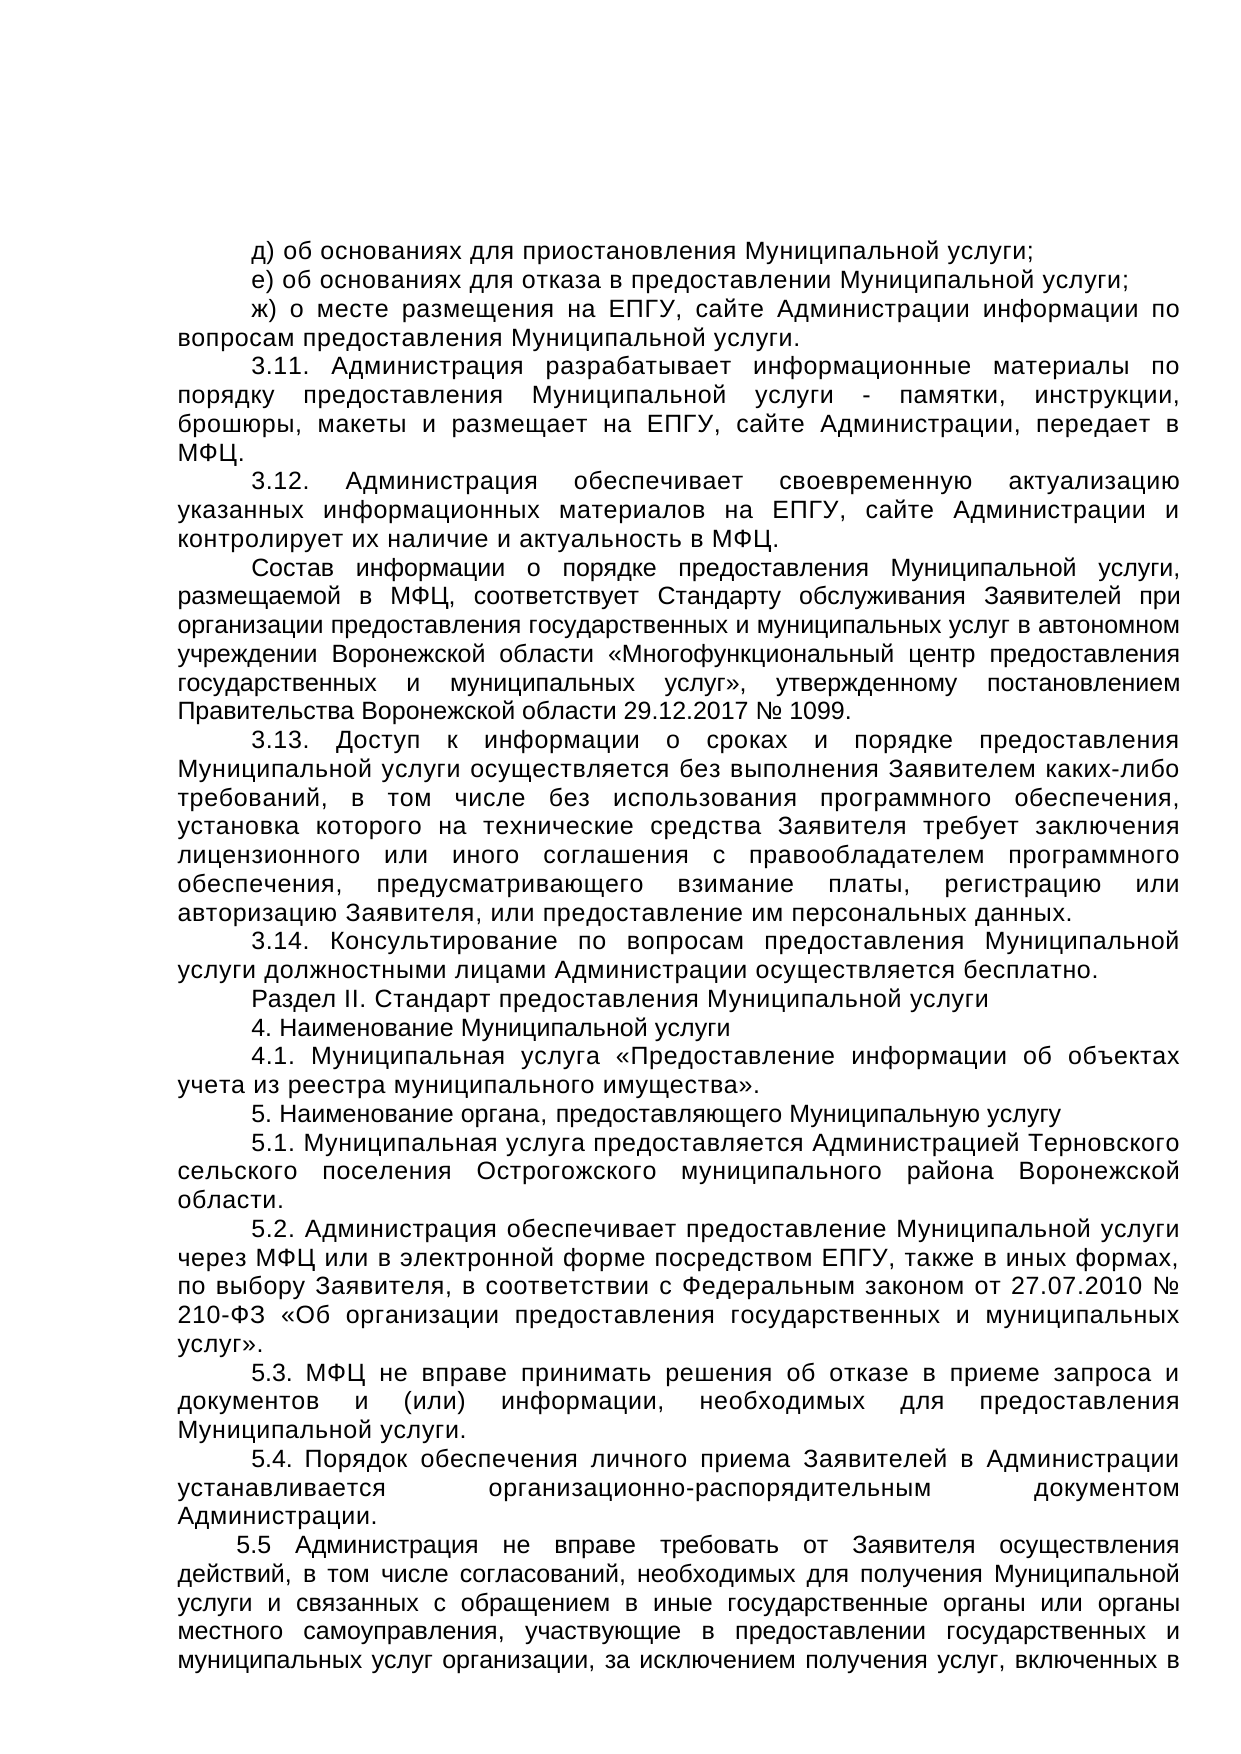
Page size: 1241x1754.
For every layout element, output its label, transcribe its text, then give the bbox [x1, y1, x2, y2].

text д) об основаниях для приостановления Муниципальной услуги; [177, 236, 1181, 265]
text 5.1. Муниципальная услуга предоставляется Администрацией Терновского сельского поселения Острогожского муниципального района Воронежской области. [177, 1127, 1181, 1214]
text 5.3. МФЦ не вправе принимать решения об отказе в приеме запроса и документов и (или) информации, необходимых для предоставления Муниципальной услуги. [177, 1357, 1181, 1444]
text 5.4. Порядок обеспечения личного приема Заявителей в Администрации устанавливается организационно-распорядительным документом Администрации. [177, 1444, 1181, 1530]
text 5. Наименование органа, предоставляющего Муниципальную услугу [177, 1099, 1181, 1127]
text Состав информации о порядке предоставления Муниципальной услуги, размещаемой в МФЦ, соответствует Стандарту обслуживания Заявителей при организации предоставления государственных и муниципальных услуг в автономном учреждении Воронежской области «Многофункциональный центр предоставления государственных и муниципальных услуг», утвержденному постановлением Правительства Воронежской области 29.12.2017 № 1099. [177, 552, 1181, 725]
text ж) о месте размещения на ЕПГУ, сайте Администрации информации по вопросам предоставления Муниципальной услуги. [177, 294, 1181, 351]
text 3.11. Администрация разрабатывает информационные материалы по порядку предоставления Муниципальной услуги - памятки, инструкции, брошюры, макеты и размещает на ЕПГУ, сайте Администрации, передает в МФЦ. [177, 351, 1181, 466]
text 3.12. Администрация обеспечивает своевременную актуализацию указанных информационных материалов на ЕПГУ, сайте Администрации и контролирует их наличие и актуальность в МФЦ. [177, 466, 1181, 552]
text 3.14. Консультирование по вопросам предоставления Муниципальной услуги должностными лицами Администрации осуществляется бесплатно. [177, 926, 1181, 984]
text 4. Наименование Муниципальной услуги [177, 1012, 1181, 1041]
text 5.2. Администрация обеспечивает предоставление Муниципальной услуги через МФЦ или в электронной форме посредством ЕПГУ, также в иных формах, по выбору Заявителя, в соответствии с Федеральным законом от 27.07.2010 № 210-ФЗ «Об организации предоставления государственных и муниципальных услуг». [177, 1214, 1181, 1357]
text е) об основаниях для отказа в предоставлении Муниципальной услуги; [177, 265, 1181, 294]
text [177, 1530, 1181, 1674]
text Раздел II. Стандарт предоставления Муниципальной услуги [177, 984, 1181, 1012]
text 4.1. Муниципальная услуга «Предоставление информации об объектах учета из реестра муниципального имущества». [177, 1041, 1181, 1099]
text 3.13. Доступ к информации о сроках и порядке предоставления Муниципальной услуги осуществляется без выполнения Заявителем каких-либо требований, в том числе без использования программного обеспечения, установка которого на технические средства Заявителя требует заключения лицензионного или иного соглашения с правообладателем программного обеспечения, предусматривающего взимание платы, регистрацию или авторизацию Заявителя, или предоставление им персональных данных. [177, 725, 1181, 926]
